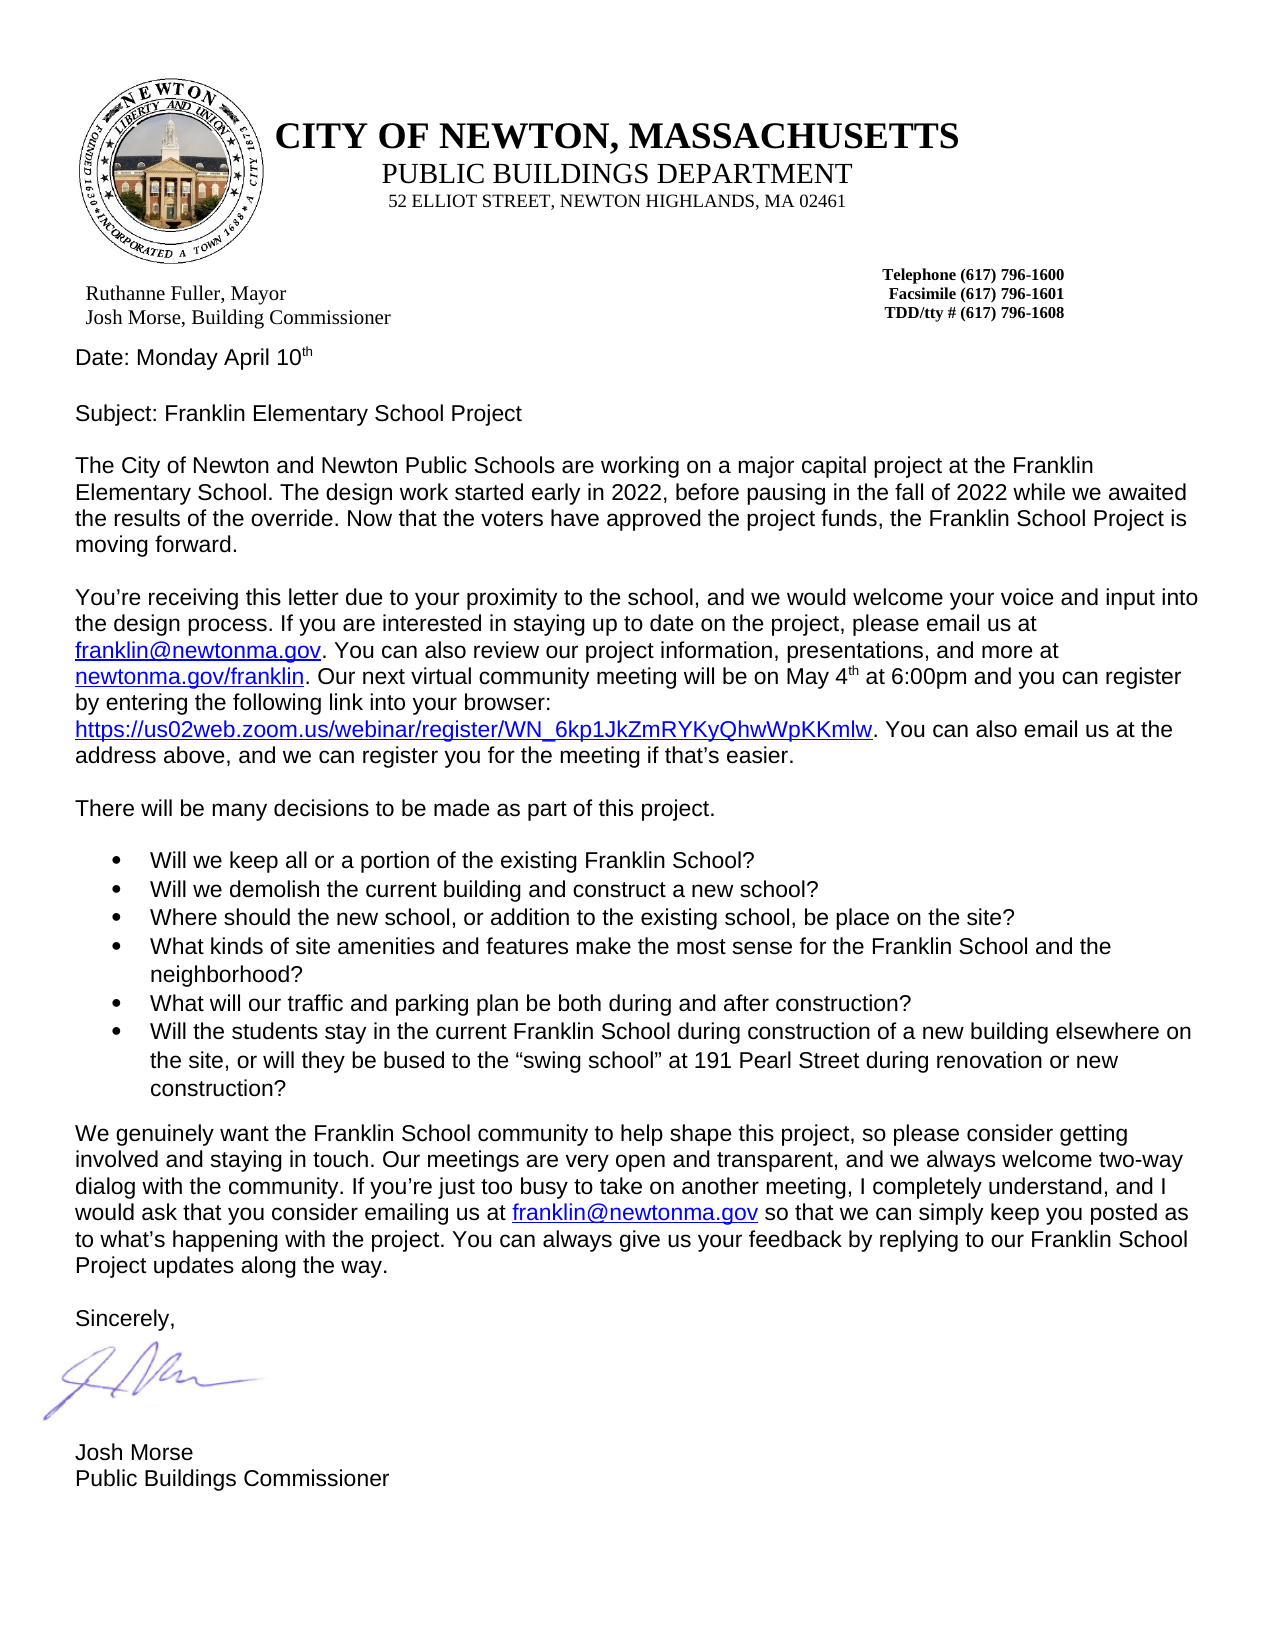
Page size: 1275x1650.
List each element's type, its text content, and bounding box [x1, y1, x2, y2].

text Josh Morse [75, 1439, 1095, 1465]
text There will be many decisions to be made as part of this project. [75, 795, 1200, 821]
list Will we keep all or a portion of the existing Franklin School? [112, 847, 1200, 874]
text Date: Monday April 10th [75, 344, 1200, 399]
picture [75, 75, 266, 268]
text The City of Newton and Newton Public Schools are working on a major capital project at the Franklin Elementary School. The design work started early in 2022, before pausing in the fall of 2022 while we awaited the results of the override. Now that the voters have approved the project funds, the Franklin School Project is moving forward. [75, 452, 1200, 558]
list What kinds of site amenities and features make the most sense for the Franklin School and the neighborhood? [112, 933, 1200, 988]
list What will our traffic and parking plan be both during and after construction? [112, 990, 1200, 1016]
text Public Buildings Commissioner [75, 1465, 1095, 1491]
text You’re receiving this letter due to your proximity to the school, and we would welcome your voice and input into the design process. If you are interested in staying up to date on the project, please email us at franklin@newtonma.gov. You can also review our project information, presentations, and more at newtonma.gov/franklin. Our next virtual community meeting will be on May 4th at 6:00pm and you can register by entering the following link into your browser: https://us02web.zoom.us/webinar/register/WN_6kp1JkZmRYKyQhwWpKKmlw. You can also email us at the address above, and we can register you for the meeting if that’s easier. [75, 584, 1200, 768]
list Will we demolish the current building and construct a new school? [112, 876, 1200, 902]
text Subject: Franklin Elementary School Project [75, 399, 1200, 426]
text Sincerely, [75, 1304, 1095, 1331]
text We genuinely want the Franklin School community to help shape this project, so please consider getting involved and staying in touch. Our meetings are very open and transparent, and we always welcome two-way dialog with the community. If you’re just too busy to take on another meeting, I completely understand, and I would ask that you consider emailing us at franklin@newtonma.gov so that we can simply keep you posted as to what’s happening with the project. You can always give us your feedback by replying to our Franklin School Project updates along the way. [75, 1120, 1200, 1278]
list Where should the new school, or addition to the existing school, be place on the site? [112, 904, 1200, 931]
list Will the students stay in the current Franklin School during construction of a new building elsewhere on the site, or will they be bused to the “swing school” at 191 Pearl Street during renovation or new construction? [112, 1018, 1200, 1101]
picture [35, 1337, 282, 1427]
